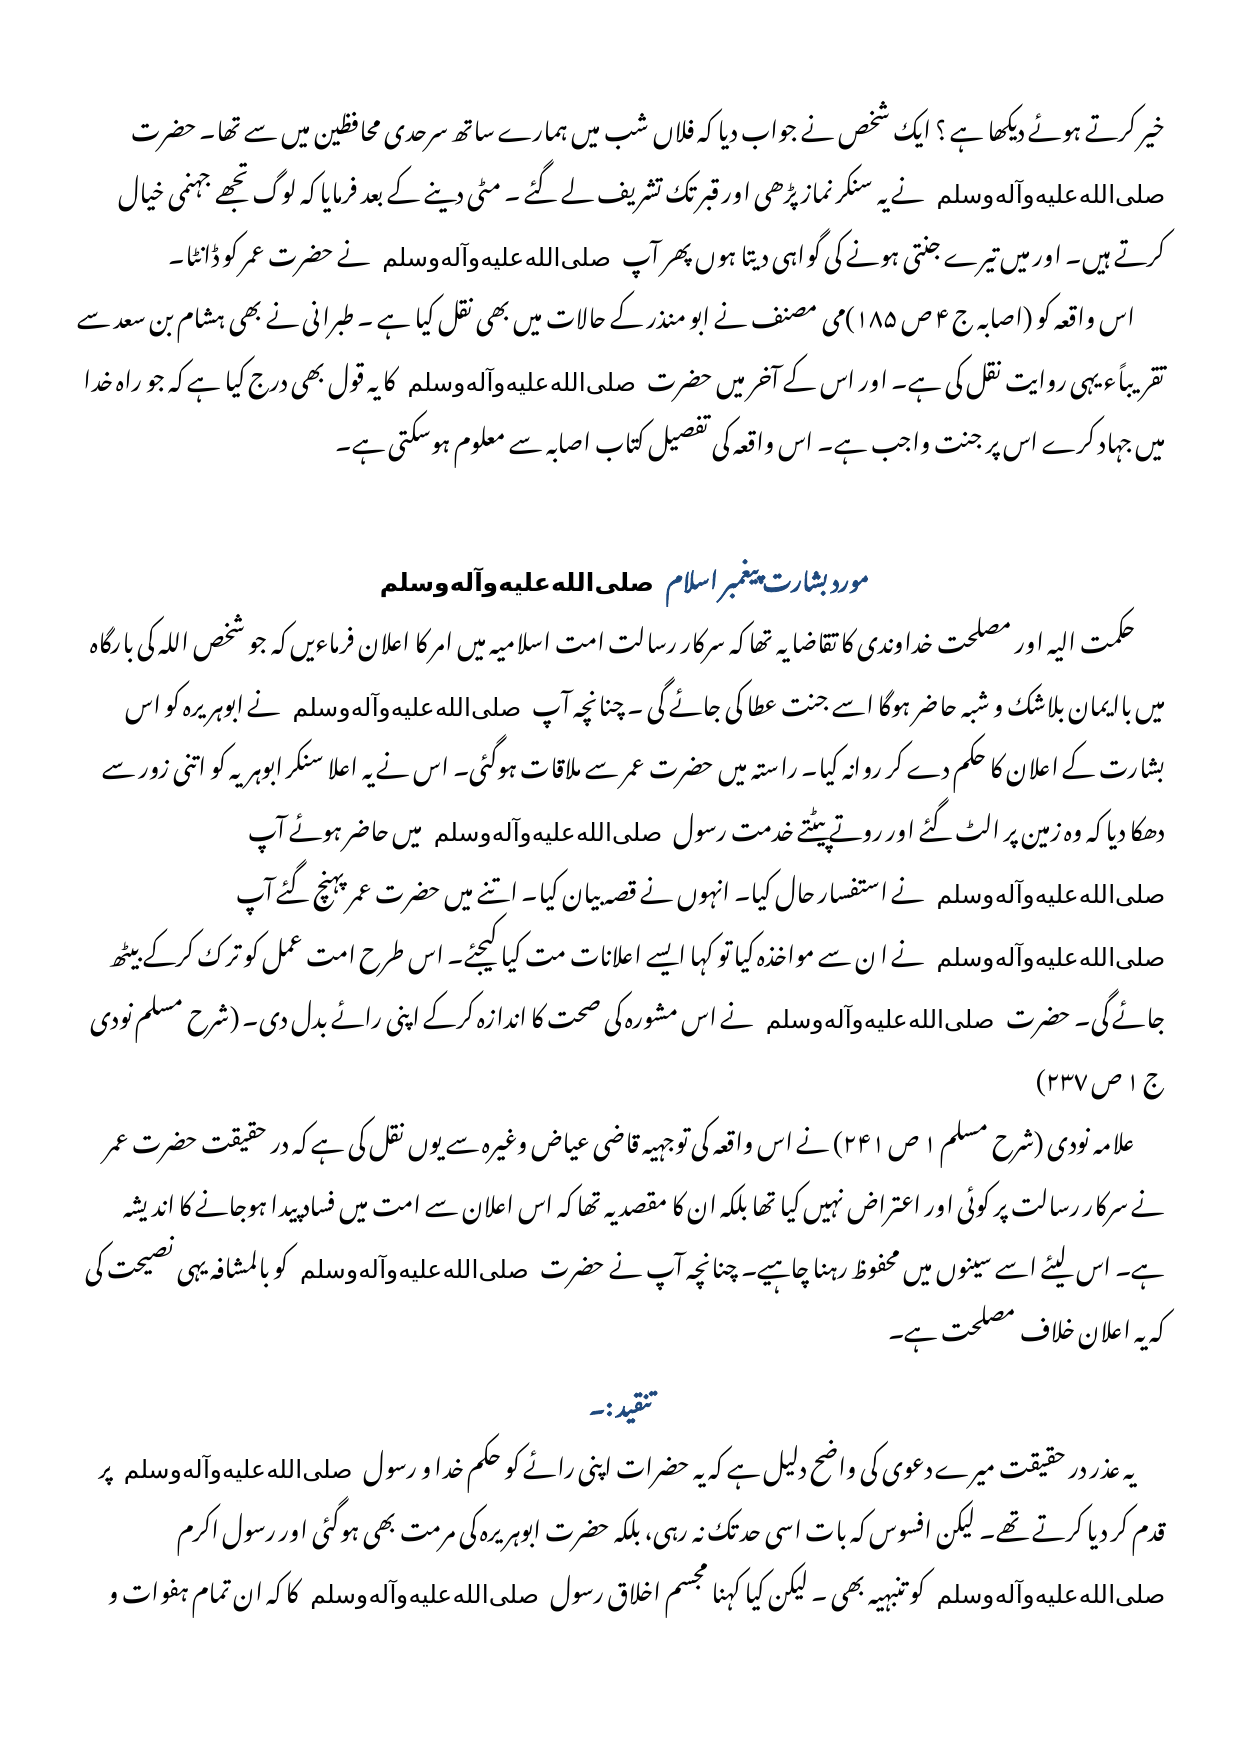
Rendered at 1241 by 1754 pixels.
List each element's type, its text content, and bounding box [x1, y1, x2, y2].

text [75, 1431, 1165, 1619]
text اس واقعہ کو (اصابہ ج ۴ ص ۱۸۵)می مصنف نے ابو منذر کے حالات میں بھی نقل کیا ہے ۔ طبرانی نے بھی ہشام بن سعد سے تقریباًء یہی روایت نقل کی ہے۔ اور اس کے آخر میں حضرت صلى‌الله‌عليه‌وآله‌وسلم کا یہ قول بھی درج کیا ہے کہ جو راہ خدا میں جہاد کرے اس پر جنت واجب ہے۔ اس واقعہ کی تفصیل کتاب اصابہ سے معلوم ہوسکتی ہے۔ [75, 281, 1165, 469]
text علامہ نودی (شرح مسلم ۱ ص ۲۴۱) نے اس واقعہ کی توجہیہ قاضی عیاض وغیرہ سے یوں نقل کی ہے کہ در حقیقت حضرت عمر نے سرکار رسالت پر کوئی اور اعتراض نہیں کیا تھا بلکہ ان کا مقصد یہ تھا کہ اس اعلان سے امت میں فساد پیدا ہوجانے کا اندیشہ ہے۔ اس لیئے اسے سینوں میں محفوظ رہنا چاہیے۔ چنانچہ آپ نے حضرت صلى‌الله‌عليه‌وآله‌وسلم کو بالمشافہ یہی نصیحت کی کہ یہ اعلان خلاف مصلحت ہے۔ [75, 1106, 1165, 1356]
text حکمت الیہ اور مصلحت خداوندی کا تقاضا یہ تھا کہ سرکار رسالت امت اسلامیہ میں امر کا اعلان فرماءیں کہ جو شخص اللہ کی بارگاہ میں باایمان بلاشک و شبہ حاضر ہوگا اسے جنت عطا کی جائے گی ۔ چنانچہ آپ صلى‌الله‌عليه‌وآله‌وسلم نے ابوہریرہ کو اس بشارت کے اعلان کا حکم دے کر روانہ کیا۔ راستہ میں حضرت عمر سے ملاقات ہوگئی۔ اس نے یہ اعلا سنکر ابوہریہ کو اتنی زور سے دھکا دیا کہ وہ زمین پر الٹ گئے اور روتے پیٹتے خدمت رسول صلى‌الله‌عليه‌وآله‌وسلم میں حاضر ہوئے آپ صلى‌الله‌عليه‌وآله‌وسلم نے استفسار حال کیا۔ انہوں نے قصہ بیان کیا۔ اتنے میں حضرت عمر پہنچ گئے آپ صلى‌الله‌عليه‌وآله‌وسلم نے ا ن سے مواخذہ کیا تو کہا ایسے اعلانات مت کیا کیجئے۔ اس طرح امت عمل کو ترک کرکے بیٹھ جائے گی۔ حضرت صلى‌الله‌عليه‌وآله‌وسلم نے اس مشورہ کی صحت کا اندازہ کرکے اپنی رائے بدل دی۔ (شرح مسلم نودی ج ۱ ص ۲۳۷) [75, 606, 1165, 1106]
subtitle تنقید :۔ [75, 1369, 1165, 1431]
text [75, 94, 1165, 281]
subtitle مورد بشارت پیغمبر اسلام صلى‌الله‌عليه‌وآله‌وسلم [75, 544, 1165, 606]
